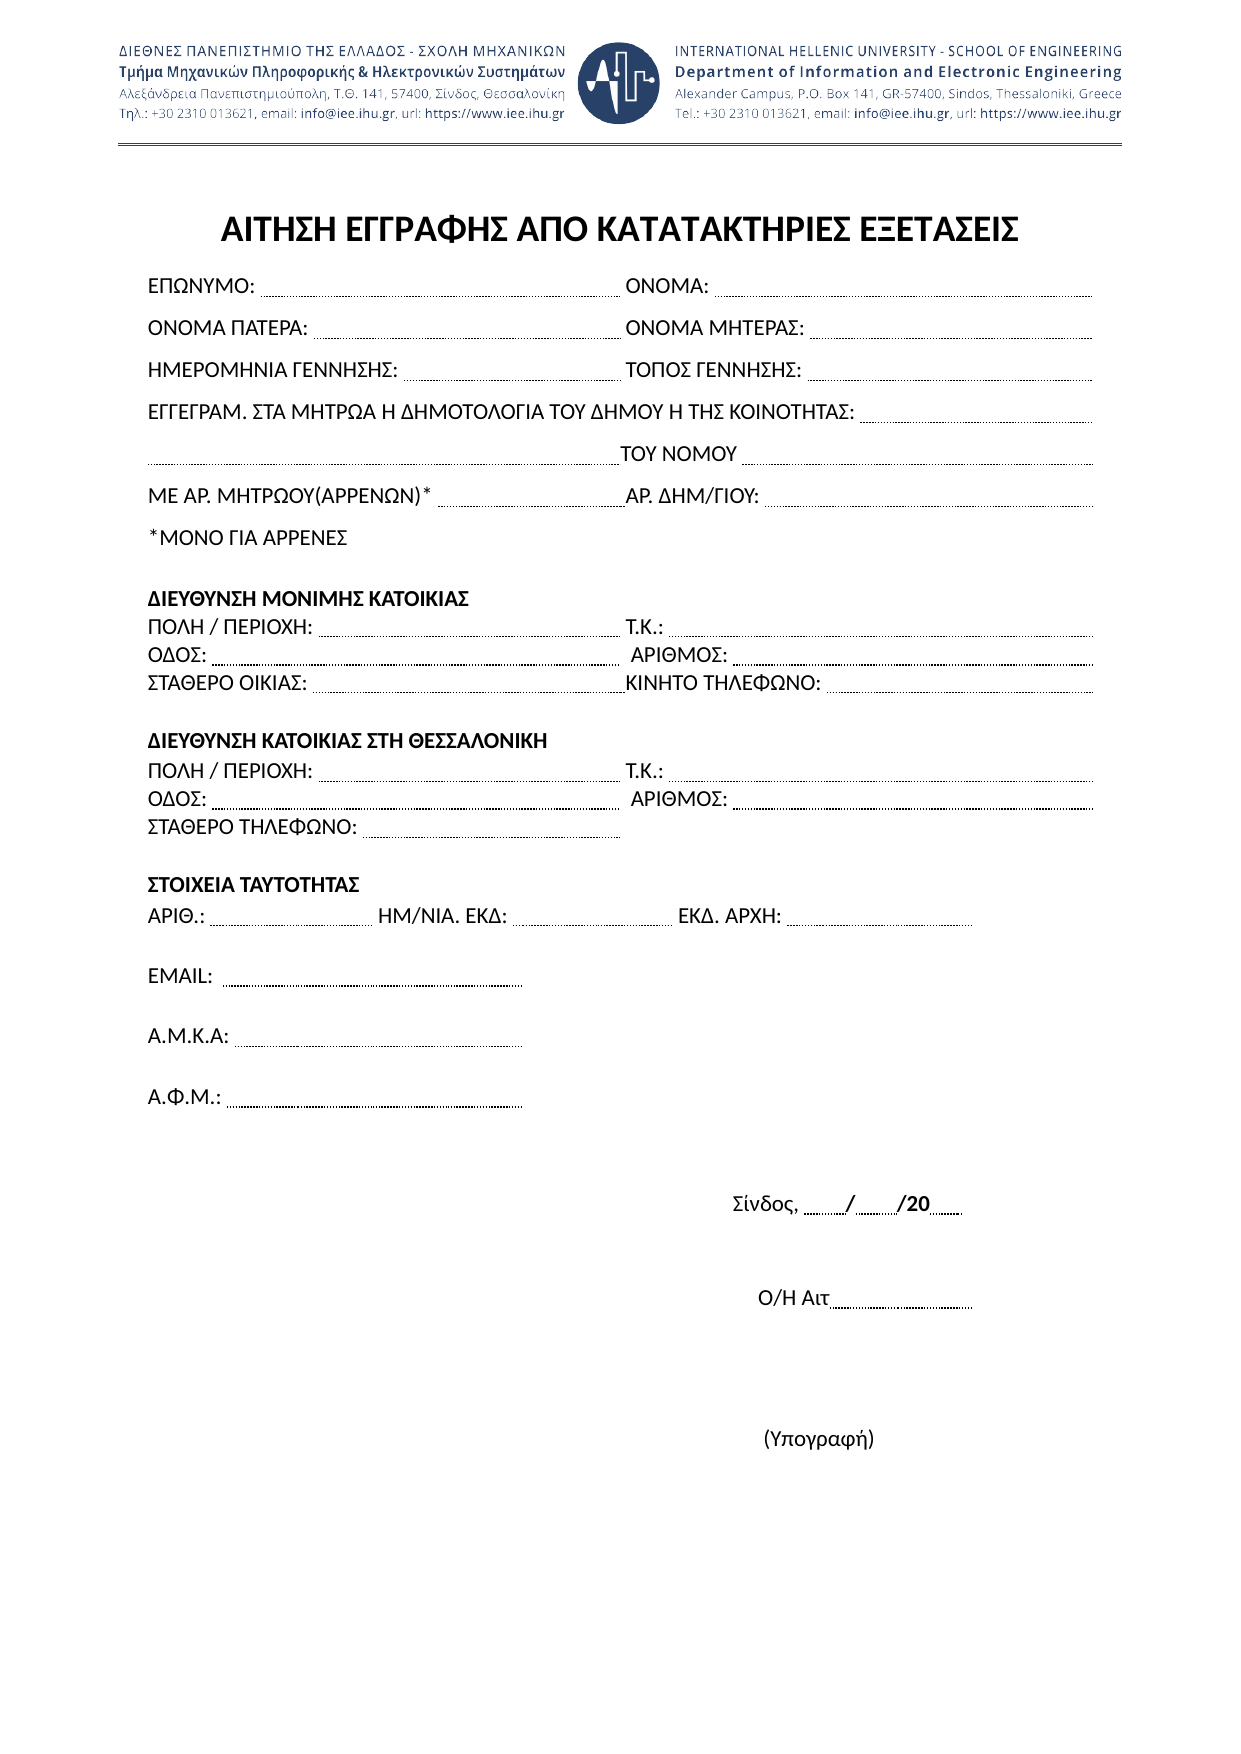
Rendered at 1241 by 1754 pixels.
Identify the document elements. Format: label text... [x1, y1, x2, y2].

text ΣΤΟΙΧΕΙΑ ΤΑΥΤΟΤΗΤΑΣ [148, 871, 1092, 899]
text ΕΓΓΕΓΡΑΜ. ΣΤΑ ΜΗΤΡΩΑ Ή ΔΗΜΟΤΟΛΟΓΙΑ ΤΟΥ ΔΗΜΟΥ Ή ΤΗΣ ΚΟΙΝΟΤΗΤΑΣ: [148, 397, 1092, 426]
text ΕΜΑΙL: [148, 961, 1092, 989]
text Α.Φ.Μ.: [148, 1082, 1092, 1110]
text ΑΡΙΘ.: ΗΜ/ΝΙΑ. ΕΚΔ: ΕΚΔ. ΑΡΧΗ: [148, 901, 1092, 929]
text ΣΤΑΘΕΡΟ ΟΙΚΙΑΣ: ΚΙΝΗΤΟ ΤΗΛΕΦΩΝΟ: [148, 668, 1092, 696]
text (Υπογραφή) [748, 1424, 1092, 1452]
text ΔΙΕΥΘΥΝΣΗ ΜΟΝΙΜΗΣ ΚΑΤΟΙΚΙΑΣ [148, 584, 1092, 612]
text ΠΟΛΗ / ΠΕΡΙΟΧΗ: Τ.Κ.: [148, 756, 1092, 784]
text ΔΙΕΥΘΥΝΣΗ ΚΑΤΟΙΚΙΑΣ ΣΤΗ ΘΕΣΣΑΛΟΝΙΚΗ [148, 726, 1092, 754]
text ΣΤΑΘΕΡΟ ΤΗΛΕΦΩΝΟ: [148, 812, 1092, 840]
text Σίνδος, / /20 [523, 1189, 1092, 1217]
text ΜΕ ΑΡ. ΜΗΤΡΩΟΥ(ΑΡΡΕΝΩΝ)* ΑΡ. ΔΗΜ/ΓΙΟΥ: [148, 481, 1092, 509]
text *ΜΟΝΟ ΓΙΑ ΑΡΡΕΝΕΣ [148, 523, 1092, 551]
text ΟΝΟΜΑ ΠΑΤΕΡΑ: ΟΝΟΜΑ ΜΗΤΕΡΑΣ: [148, 313, 1092, 342]
text Α.Μ.Κ.Α: [148, 1022, 1092, 1050]
text ΟΔΟΣ: ΑΡΙΘΜΟΣ: [148, 784, 1092, 812]
text ΠΟΛΗ / ΠΕΡΙΟΧΗ: Τ.Κ.: [148, 612, 1092, 640]
text Ο/Η Αιτ [673, 1283, 1092, 1311]
text ΕΠΩΝΥΜΟ: ΟΝΟΜΑ: [148, 272, 1092, 299]
text ΗΜΕΡΟΜΗΝΙΑ ΓΕΝΝΗΣΗΣ: ΤΟΠΟΣ ΓΕΝΝΗΣΗΣ: [148, 356, 1092, 383]
text ΑΙΤΗΣΗ ΕΓΓΡΑΦΗΣ ΑΠΟ ΚΑΤΑΤΑΚΤΗΡΙΕΣ ΕΞΕΤΑΣΕΙΣ [148, 205, 1092, 251]
text ΟΔΟΣ: ΑΡΙΘΜΟΣ: [148, 640, 1092, 668]
text ΤΟΥ ΝΟΜΟΥ [148, 439, 1092, 467]
